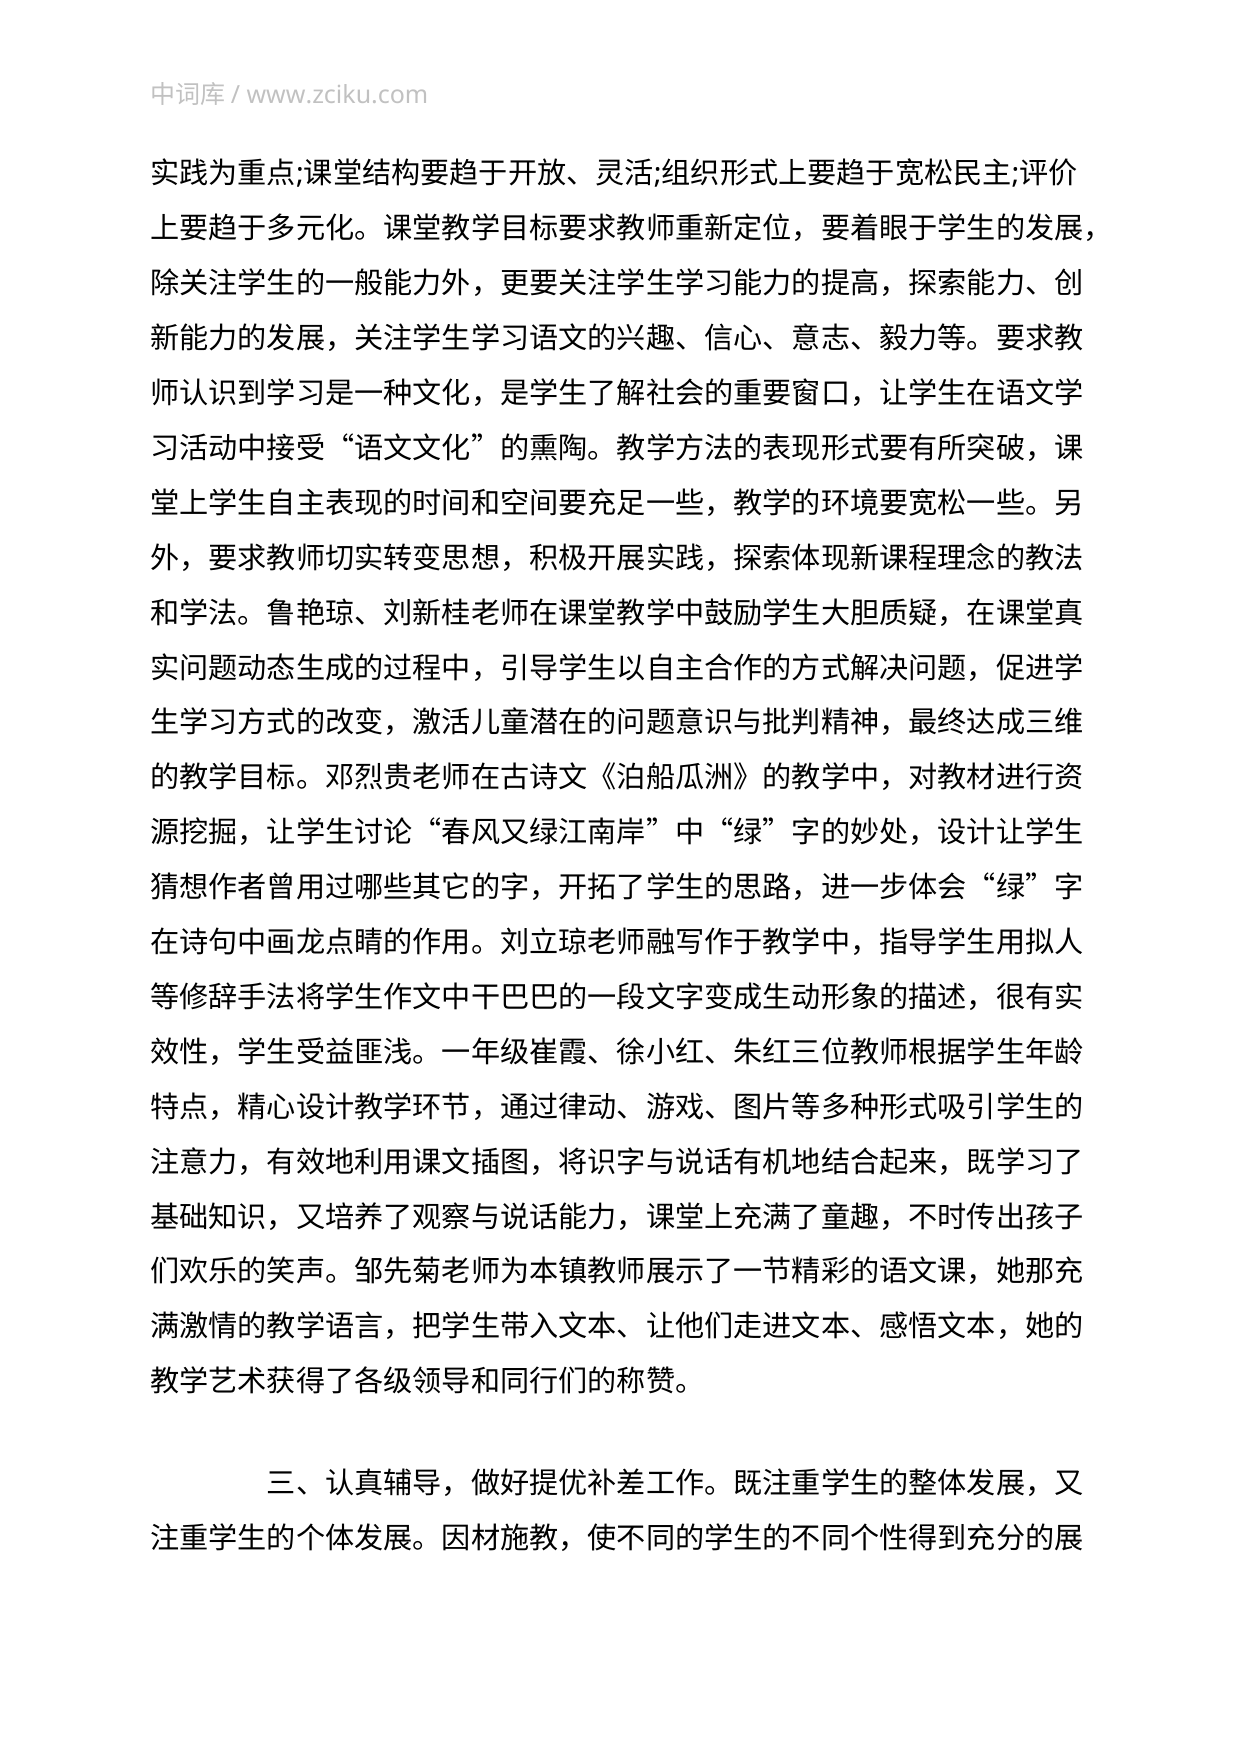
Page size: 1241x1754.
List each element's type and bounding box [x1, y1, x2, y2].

text [150, 150, 1090, 1400]
text [150, 1459, 1090, 1557]
